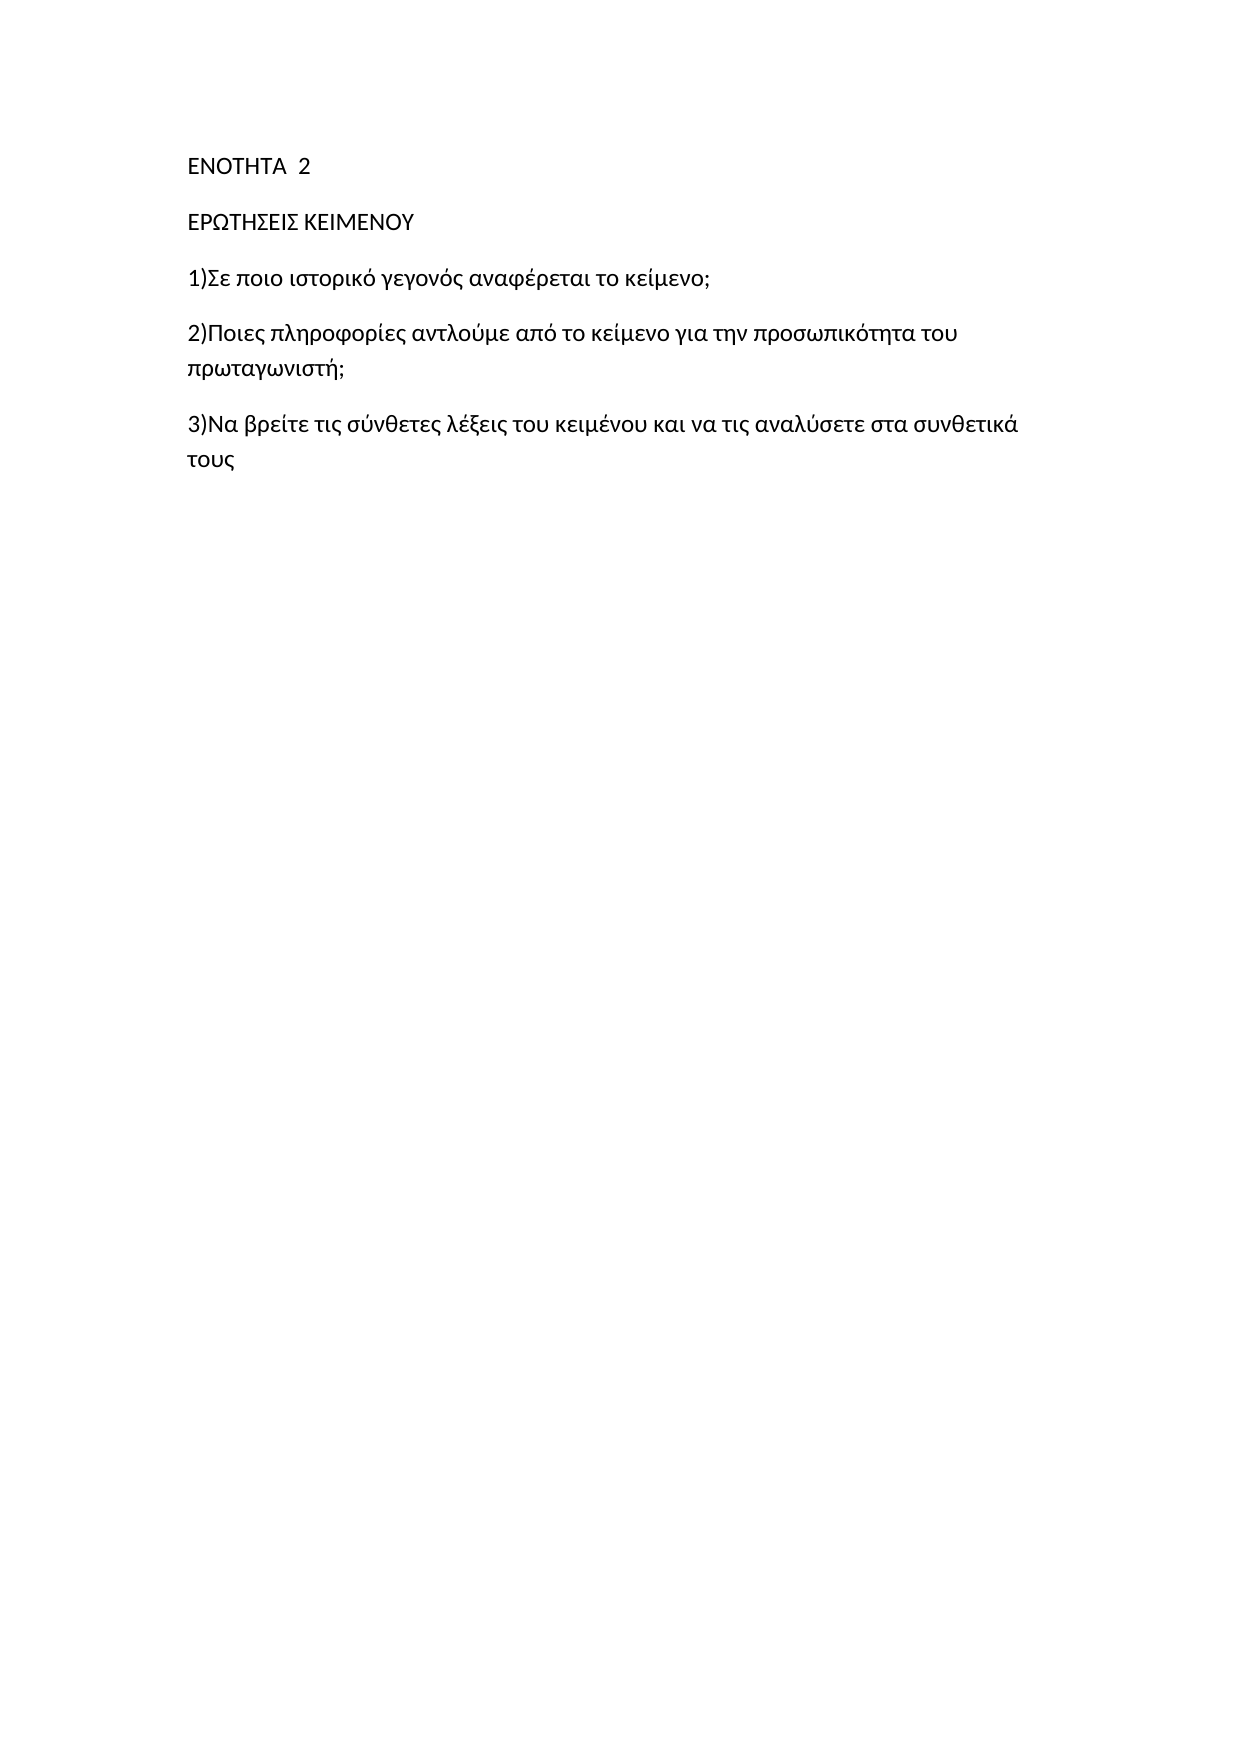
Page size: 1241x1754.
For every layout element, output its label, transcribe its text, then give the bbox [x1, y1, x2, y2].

text 2)Ποιες πληροφορίες αντλούμε από το κείμενο για την προσωπικότητα του πρωταγωνιστή; [187, 317, 1053, 383]
text ΕΝΟΤΗΤΑ 2 [187, 150, 1053, 181]
text 1)Σε ποιο ιστορικό γεγονός αναφέρεται το κείμενο; [187, 262, 1053, 292]
text ΕΡΩΤΗΣΕΙΣ ΚΕΙΜΕΝΟΥ [187, 206, 1053, 236]
text 3)Να βρείτε τις σύνθετες λέξεις του κειμένου και να τις αναλύσετε στα συνθετικά τους [187, 408, 1053, 474]
